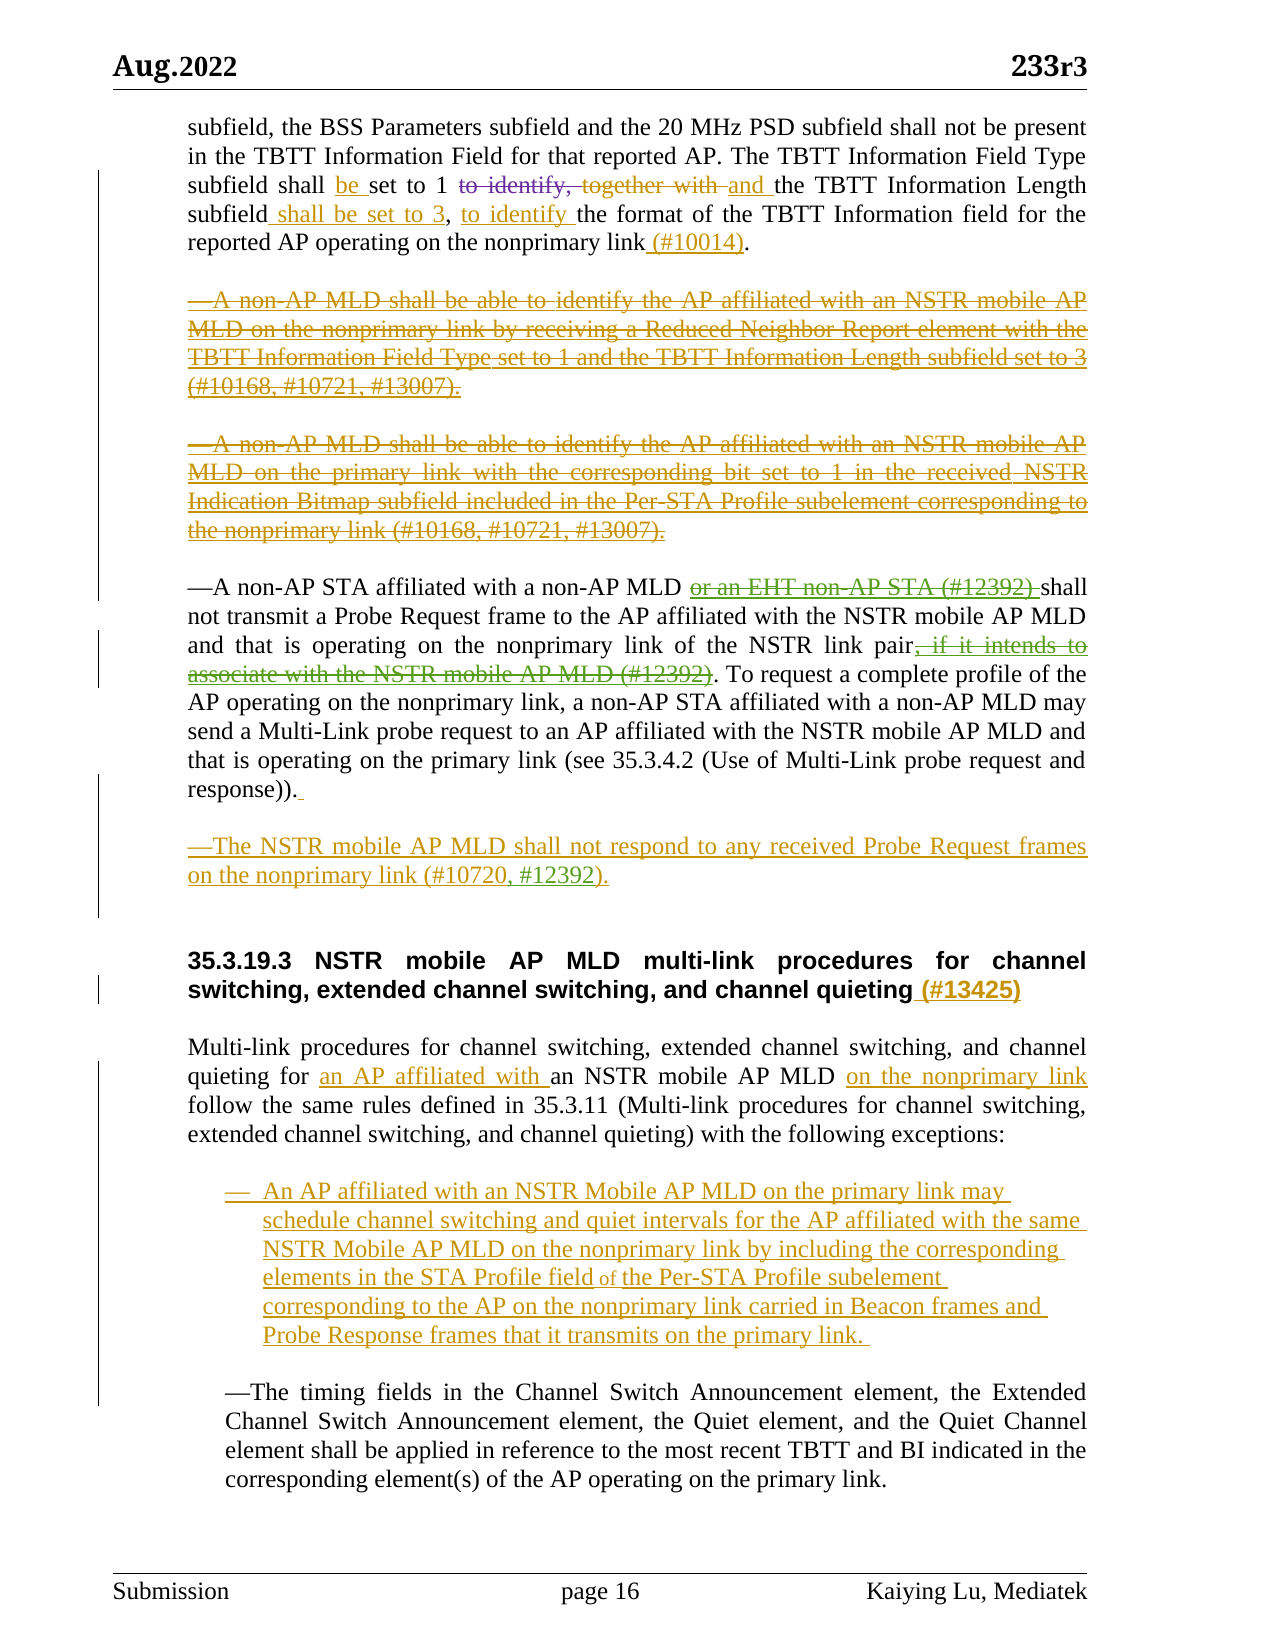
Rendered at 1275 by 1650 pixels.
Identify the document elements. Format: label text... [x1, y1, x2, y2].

text 35.3.19.3 NSTR mobile AP MLD multi-link procedures for channel switching, extended channel switching, and channel quieting [187, 946, 1087, 1004]
text Multi-link procedures for channel switching, extended channel switching, and channel quieting for an NSTR mobile AP MLD follow the same rules defined in 35.3.11 (Multi-link procedures for channel switching, extended channel switching, and channel quieting) with the following exceptions: [187, 1032, 1087, 1147]
text —The timing fields in the Channel Switch Announcement element, the Extended Channel Switch Announcement element, the Quiet element, and the Quiet Channel element shall be applied in reference to the most recent TBTT and BI indicated in the corresponding element(s) of the AP operating on the primary link. [225, 1377, 1087, 1492]
text —A non-AP STA affiliated with a non-AP MLD shall not transmit a Probe Request frame to the AP affiliated with the NSTR mobile AP MLD and that is operating on the nonprimary link of the NSTR link pair. To request a complete profile of the AP operating on the nonprimary link, a non-AP STA affiliated with a non-AP MLD may send a Multi-Link probe request to an AP affiliated with the NSTR mobile AP MLD and that is operating on the primary link (see 35.3.4.2 (Use of Multi-Link probe request and response)). [187, 572, 1087, 802]
